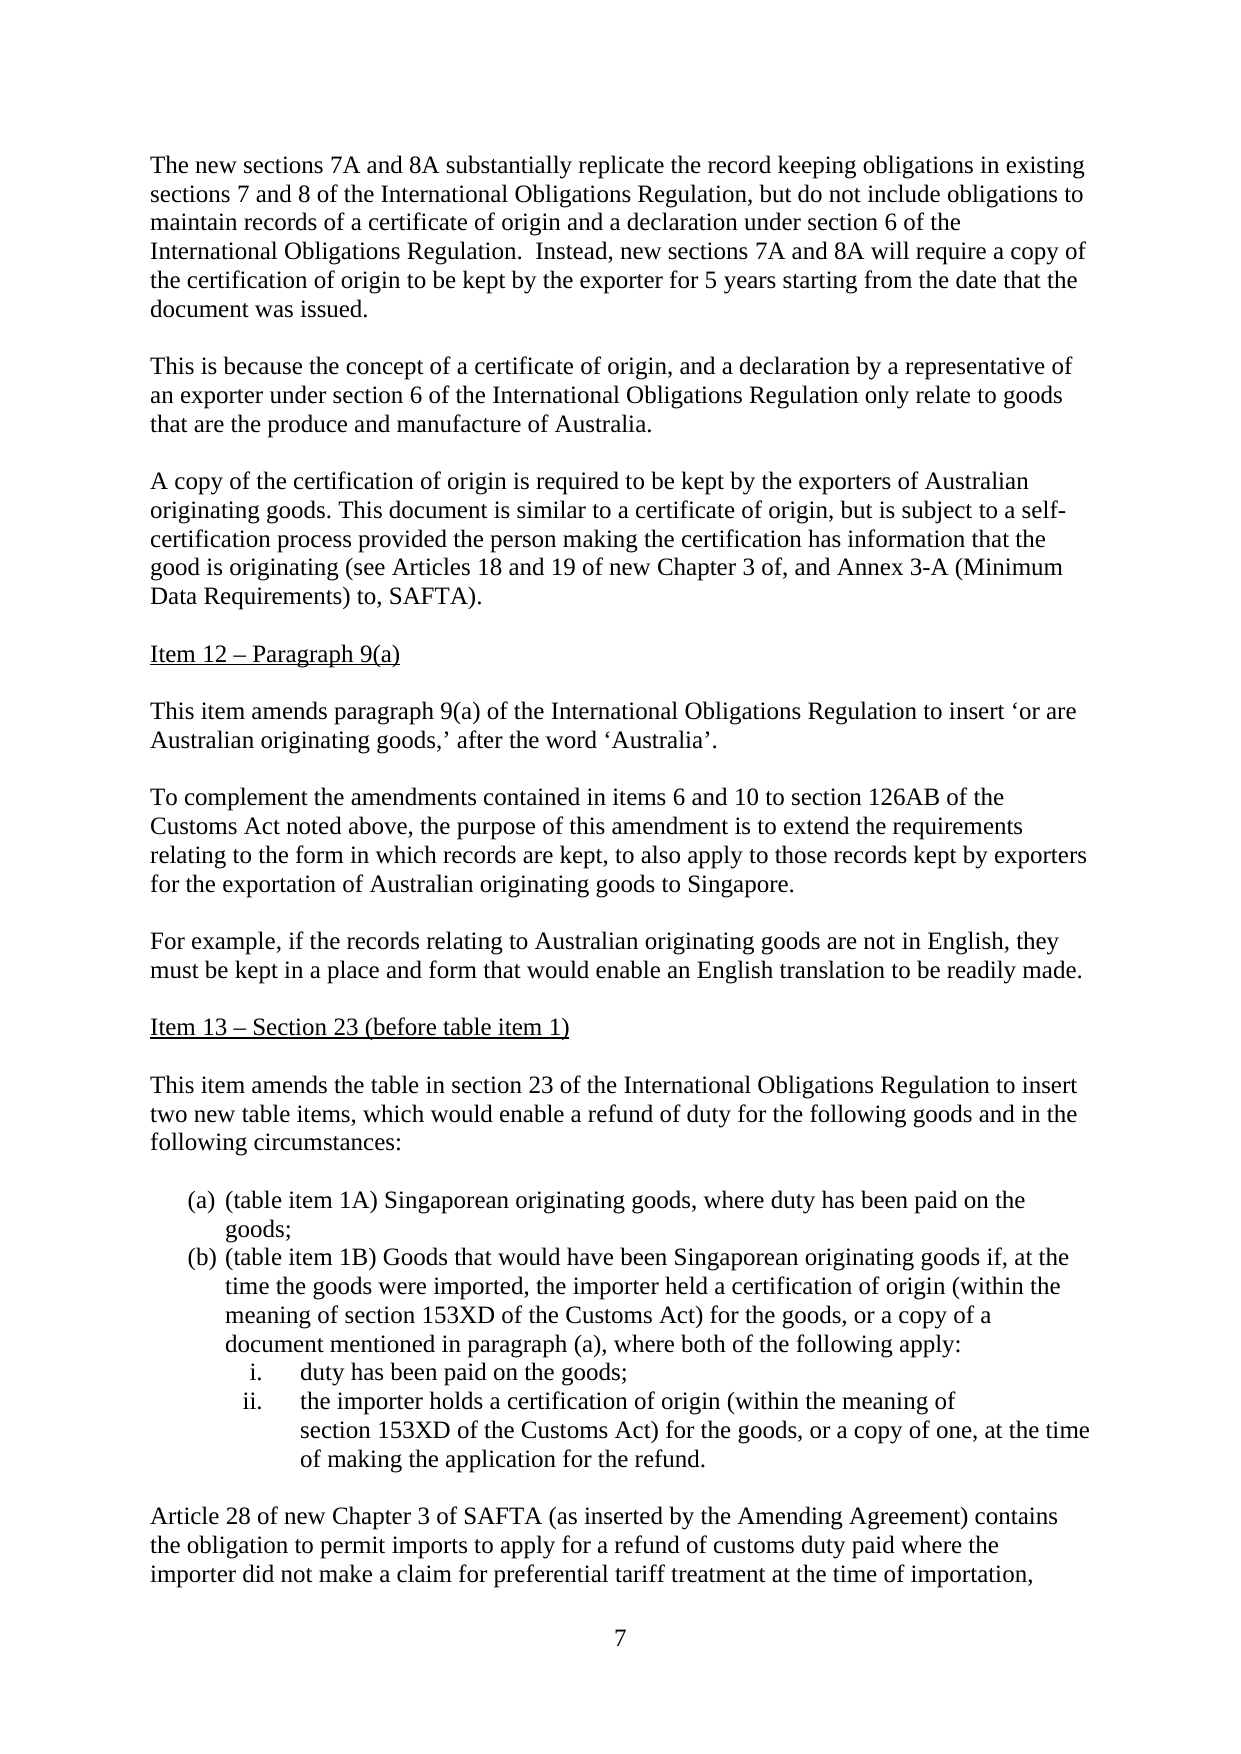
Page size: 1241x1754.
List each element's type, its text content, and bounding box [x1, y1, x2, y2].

list (table item 1A) Singaporean originating goods, where duty has been paid on the goods; [187, 1185, 1090, 1242]
text Item 13 – Section 23 (before table item 1) [150, 1012, 1090, 1041]
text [150, 1501, 1090, 1587]
text This is because the concept of a certificate of origin, and a declaration by a representative of an exporter under section 6 of the International Obligations Regulation only relate to goods that are the produce and manufacture of Australia. [150, 351, 1090, 437]
text This item amends the table in section 23 of the International Obligations Regulation to insert two new table items, which would enable a refund of duty for the following goods and in the following circumstances: [150, 1070, 1090, 1156]
text The new sections 7A and 8A substantially replicate the record keeping obligations in existing sections 7 and 8 of the International Obligations Regulation, but do not include obligations to maintain records of a certificate of origin and a declaration under section 6 of the International Obligations Regulation. Instead, new sections 7A and 8A will require a copy of the certification of origin to be kept by the exporter for 5 years starting from the date that the document was issued. [150, 150, 1090, 322]
text For example, if the records relating to Australian originating goods are not in English, they must be kept in a place and form that would enable an English translation to be readily made. [150, 926, 1090, 984]
text To complement the amendments contained in items 6 and 10 to section 126AB of the Customs Act noted above, the purpose of this amendment is to extend the requirements relating to the form in which records are kept, to also apply to those records kept by exporters for the exportation of Australian originating goods to Singapore. [150, 782, 1090, 897]
text Item 12 – Paragraph 9(a) [150, 639, 1090, 667]
text This item amends paragraph 9(a) of the International Obligations Regulation to insert ‘or are Australian originating goods,’ after the word ‘Australia’. [150, 696, 1090, 754]
text A copy of the certification of origin is required to be kept by the exporters of Australian originating goods. This document is similar to a certificate of origin, but is subject to a self-certification process provided the person making the certification has information that the good is originating (see Articles 18 and 19 of new Chapter 3 of, and Annex 3-A (Minimum Data Requirements) to, SAFTA). [150, 466, 1090, 610]
list duty has been paid on the goods; [262, 1357, 1090, 1386]
list (table item 1B) Goods that would have been Singaporean originating goods if, at the time the goods were imported, the importer held a certification of origin (within the meaning of section 153XD of the Customs Act) for the goods, or a copy of a document mentioned in paragraph (a), where both of the following apply: [187, 1242, 1090, 1357]
list the importer holds a certification of origin (within the meaning of section 153XD of the Customs Act) for the goods, or a copy of one, at the time of making the application for the refund. [262, 1386, 1090, 1472]
